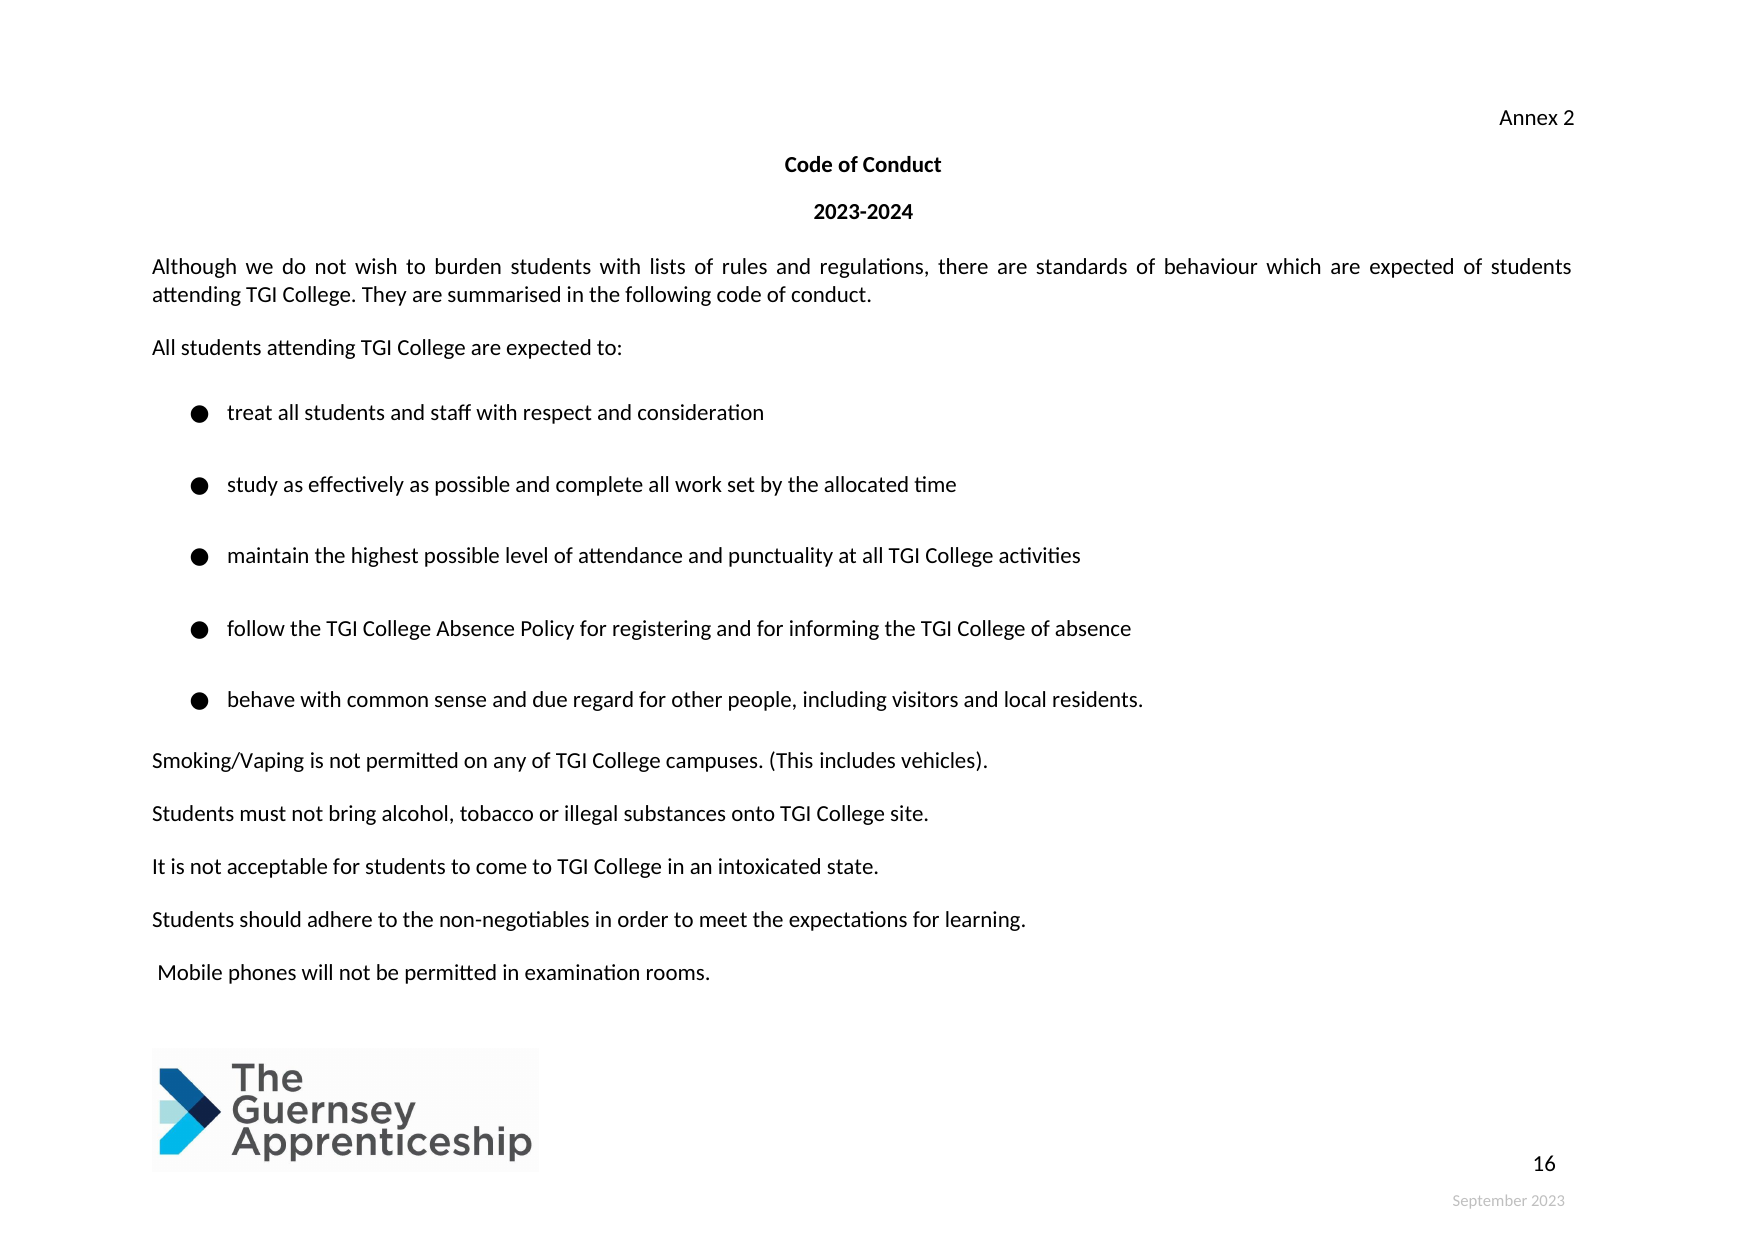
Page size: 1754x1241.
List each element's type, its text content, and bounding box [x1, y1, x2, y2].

text 2023-2024 [152, 197, 1574, 225]
text Mobile phones will not be permitted in examination rooms. [152, 958, 1574, 986]
text Code of Conduct [152, 150, 1574, 178]
list maintain the highest possible level of attendance and punctuality at all TGI College activities [189, 530, 1574, 577]
text Students should adhere to the non-negotiables in order to meet the expectations for learning. [152, 905, 1574, 933]
text Although we do not wish to burden students with lists of rules and regulations, there are standards of behaviour which are expected of students attending TGI College. They are summarised in the following code of conduct. [152, 252, 1574, 308]
text Students must not bring alcohol, tobacco or illegal substances onto TGI College site. [152, 799, 1574, 827]
text Annex 2 [152, 103, 1574, 131]
list behave with common sense and due regard for other people, including visitors and local residents. [189, 674, 1574, 721]
list treat all students and staff with respect and consideration [189, 386, 1574, 433]
text All students attending TGI College are expected to: [152, 333, 1574, 361]
picture [151, 1048, 539, 1172]
text Smoking/Vaping is not permitted on any of TGI College campuses. (This includes vehicles). [152, 746, 1574, 774]
text It is not acceptable for students to come to TGI College in an intoxicated state. [152, 852, 1574, 880]
list study as effectively as possible and complete all work set by the allocated time [189, 458, 1574, 505]
list follow the TGI College Absence Policy for registering and for informing the TGI College of absence [189, 602, 1574, 649]
